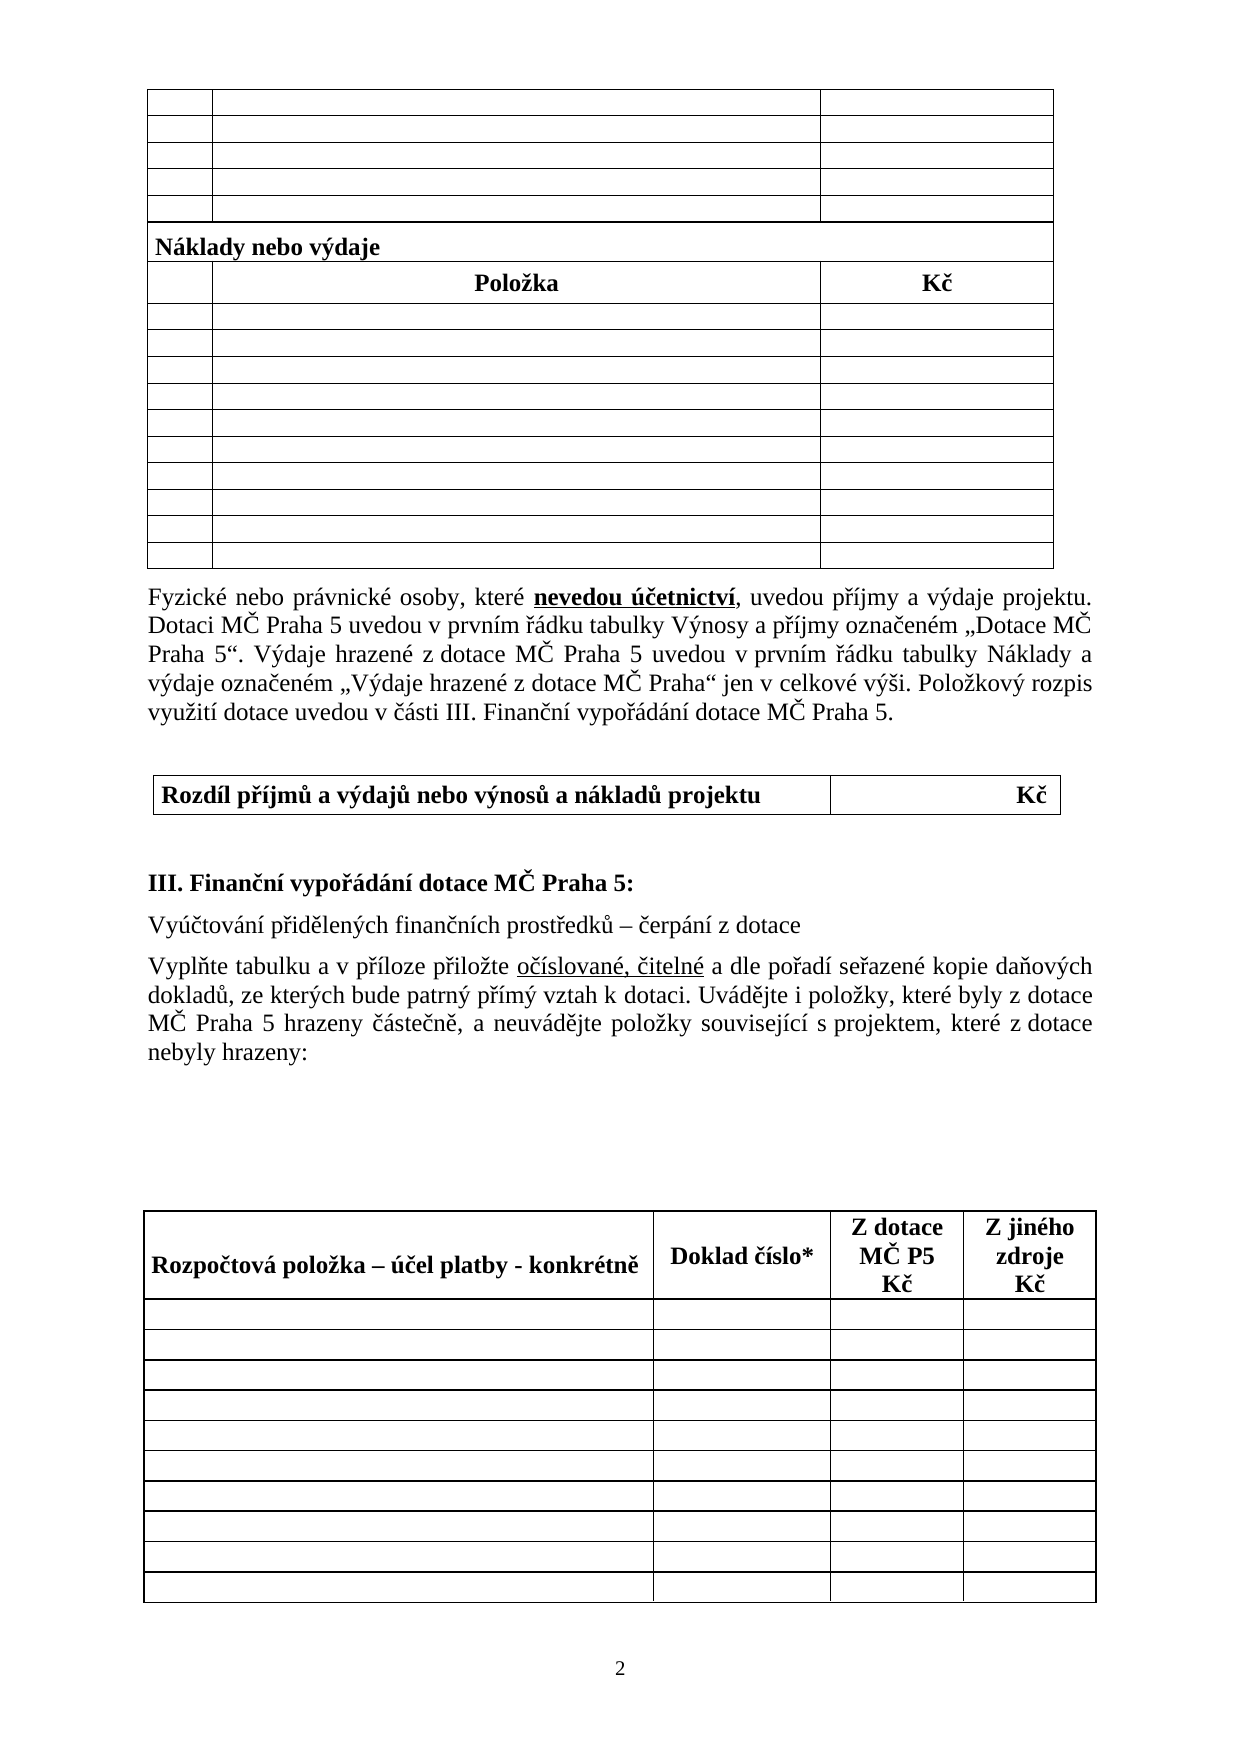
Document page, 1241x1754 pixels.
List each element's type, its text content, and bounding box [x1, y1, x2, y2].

table_cell [821, 543, 1053, 568]
table_cell [148, 196, 212, 221]
table_cell [148, 116, 212, 142]
table_cell [821, 196, 1053, 221]
table_cell [831, 1542, 963, 1571]
table_cell [145, 1573, 653, 1601]
table_cell [821, 384, 1053, 409]
table_cell [145, 1542, 653, 1571]
table_cell [821, 143, 1053, 168]
table_cell [213, 516, 820, 542]
table_cell [213, 196, 820, 221]
table_cell [148, 262, 212, 303]
table_cell [821, 410, 1053, 436]
table_cell [964, 1391, 1095, 1419]
table_cell [821, 490, 1053, 515]
table_cell [964, 1482, 1095, 1510]
table_cell [145, 1512, 653, 1541]
table_cell [821, 90, 1053, 115]
table_cell [831, 1451, 963, 1480]
table_cell [654, 1542, 830, 1571]
table_cell [821, 463, 1053, 489]
table_cell Položka [213, 262, 820, 303]
table_cell [145, 1330, 653, 1359]
table_cell [964, 1451, 1095, 1480]
table_cell [148, 463, 212, 489]
table_cell [145, 1421, 653, 1450]
table_cell [964, 1421, 1095, 1450]
table_cell [148, 304, 212, 329]
table_cell [831, 1330, 963, 1359]
text III. Finanční vypořádání dotace MČ Praha 5: [148, 868, 1093, 897]
table_cell [821, 516, 1053, 542]
table_cell [145, 1451, 653, 1480]
table_cell [145, 1361, 653, 1389]
table_cell [964, 1542, 1095, 1571]
subtitle Vyúčtování přidělených finančních prostředků – čerpání z dotace [148, 910, 1093, 938]
table_cell [213, 169, 820, 195]
table_cell [213, 304, 820, 329]
table_cell [213, 384, 820, 409]
table_cell [148, 437, 212, 462]
table_header Kč [831, 776, 1060, 814]
table_cell [148, 143, 212, 168]
table_cell [213, 357, 820, 382]
table_cell [654, 1573, 830, 1601]
table_cell [213, 410, 820, 436]
table_cell [148, 384, 212, 409]
table_cell [148, 330, 212, 356]
table_cell [654, 1330, 830, 1359]
table_cell [964, 1512, 1095, 1541]
table_cell [821, 437, 1053, 462]
table_cell [831, 1361, 963, 1389]
table_cell [148, 169, 212, 195]
table_cell [213, 543, 820, 568]
table_cell [213, 463, 820, 489]
subtitle Vyplňte tabulku a v příloze přiložte očíslované, čitelné a dle pořadí seřazené kopie daňových dokladů, ze kterých bude patrný přímý vztah k dotaci. Uvádějte i položky, které byly z dotace MČ Praha 5 hrazeny částečně, a neuvádějte položky související s projektem, které z dotace nebyly hrazeny: [148, 951, 1093, 1066]
table_cell [148, 490, 212, 515]
table_cell [831, 1391, 963, 1419]
table_header Doklad číslo* [654, 1212, 830, 1298]
table_cell [145, 1300, 653, 1328]
table_cell [821, 116, 1053, 142]
table_cell [213, 490, 820, 515]
table_header Rozpočtová položka – účel platby - konkrétně [145, 1212, 653, 1298]
table_cell [213, 116, 820, 142]
table_cell [821, 304, 1053, 329]
table_cell [964, 1573, 1095, 1601]
table_cell [964, 1361, 1095, 1389]
table_cell [654, 1512, 830, 1541]
table_cell [831, 1300, 963, 1328]
table_cell [213, 143, 820, 168]
table_cell [654, 1391, 830, 1419]
table_cell [213, 90, 820, 115]
table_cell [145, 1391, 653, 1419]
table_cell [148, 90, 212, 115]
table_header Rozdíl příjmů a výdajů nebo výnosů a nákladů projektu [154, 776, 830, 814]
table_cell [213, 330, 820, 356]
table_cell [964, 1300, 1095, 1328]
table_cell [654, 1482, 830, 1510]
table_cell [831, 1421, 963, 1450]
table_cell [964, 1330, 1095, 1359]
text Fyzické nebo právnické osoby, které nevedou účetnictví, uvedou příjmy a výdaje projektu. Dotaci MČ Praha 5 uvedou v prvním řádku tabulky Výnosy a příjmy označeném „Dotace MČ Praha 5“. Výdaje hrazené z dotace MČ Praha 5 uvedou v prvním řádku tabulky Náklady a výdaje označeném „Výdaje hrazené z dotace MČ Praha“ jen v celkové výši. Položkový rozpis využití dotace uvedou v části III. Finanční vypořádání dotace MČ Praha 5. [148, 582, 1093, 726]
table_cell [831, 1482, 963, 1510]
table_cell [654, 1300, 830, 1328]
table_cell [831, 1512, 963, 1541]
table_cell [148, 516, 212, 542]
table_cell [654, 1421, 830, 1450]
table_header Z dotace MČ P5 Kč [831, 1212, 963, 1298]
table_cell [821, 330, 1053, 356]
table_cell [831, 1573, 963, 1601]
table_cell [654, 1361, 830, 1389]
table_cell [148, 543, 212, 568]
table_cell Kč [821, 262, 1053, 303]
table_cell [213, 437, 820, 462]
table_header Z jiného zdroje Kč [964, 1212, 1095, 1298]
table_cell [148, 410, 212, 436]
table_cell [654, 1451, 830, 1480]
table_cell Náklady nebo výdaje [148, 223, 1053, 261]
table_cell [821, 357, 1053, 382]
table_cell [148, 357, 212, 382]
table_cell [821, 169, 1053, 195]
table_cell [145, 1482, 653, 1510]
